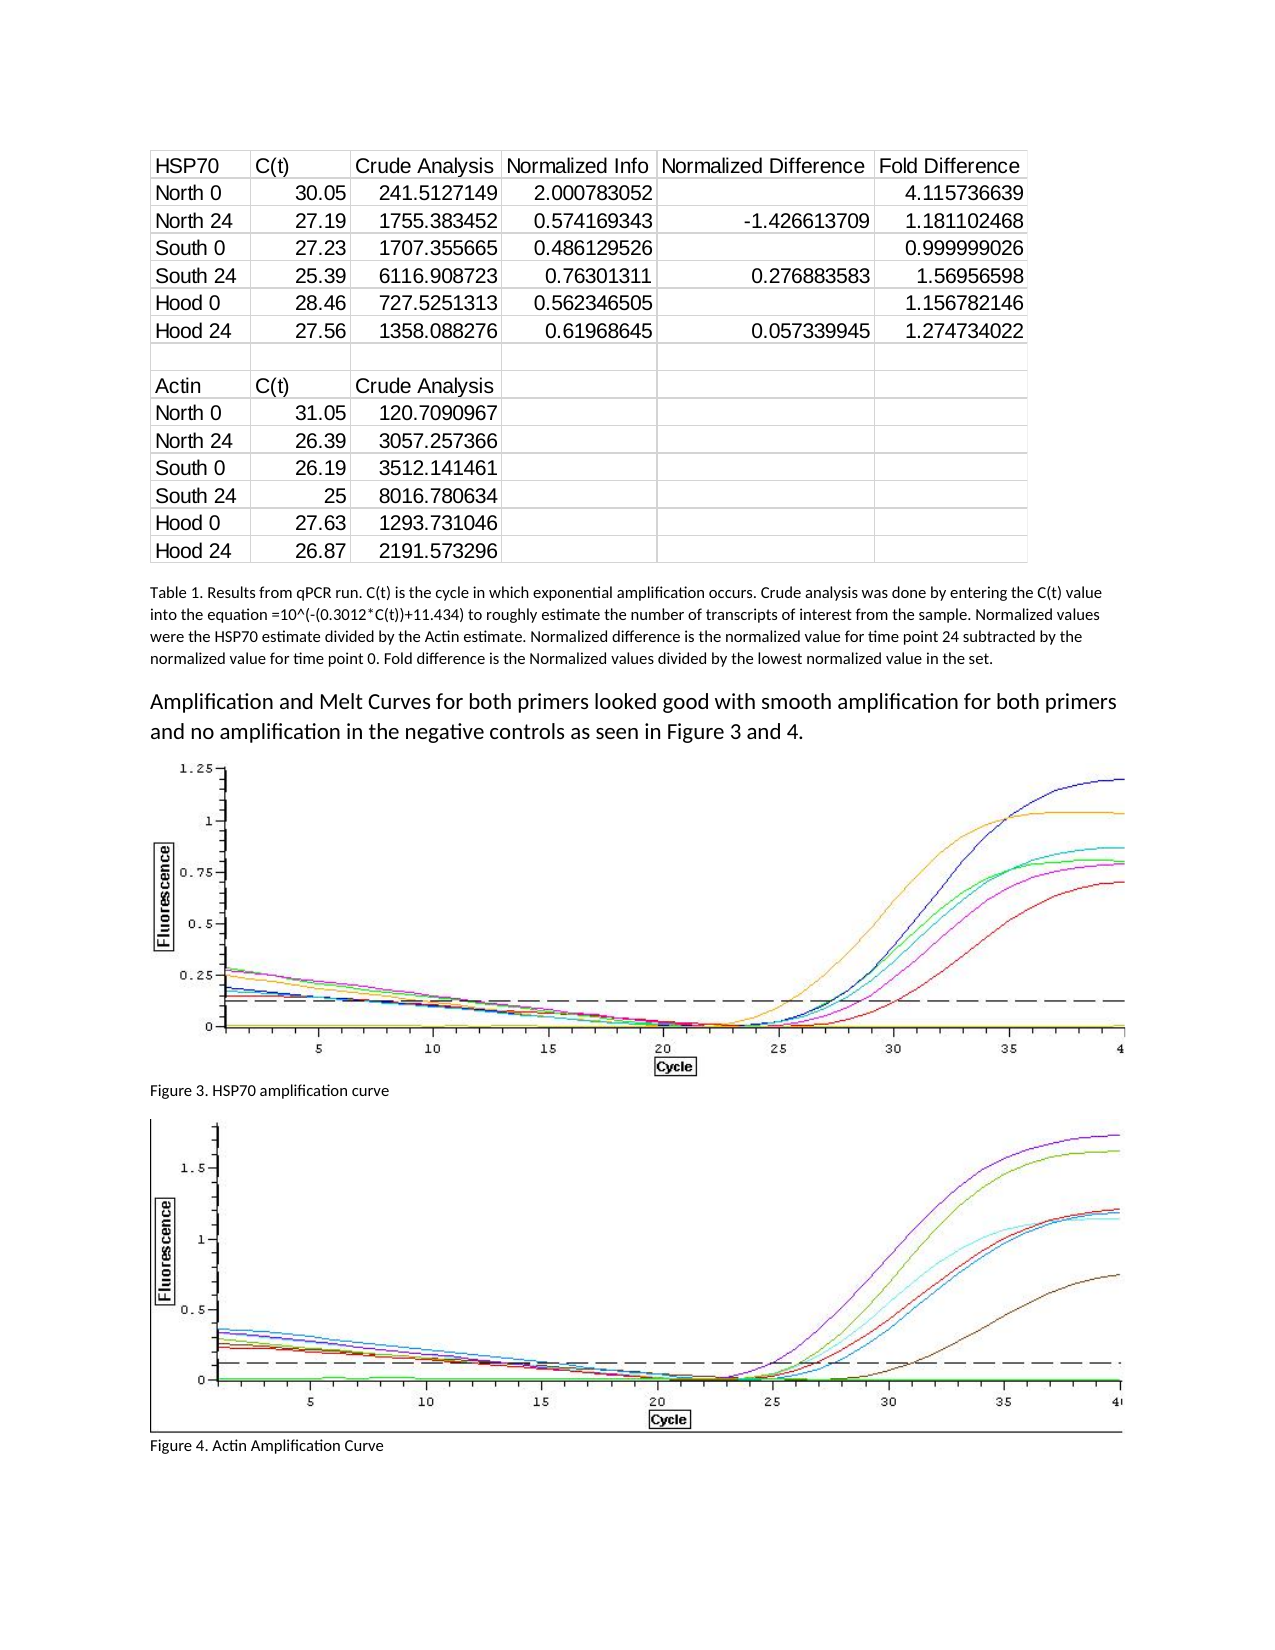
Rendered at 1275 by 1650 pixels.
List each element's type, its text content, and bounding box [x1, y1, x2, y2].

text Amplification and Melt Curves for both primers looked good with smooth amplification for both primers and no amplification in the negative controls as seen in Figure 3 and 4. [150, 687, 1125, 745]
picture [150, 1119, 1125, 1434]
text Figure 3. HSP70 amplification curve [150, 1080, 1125, 1101]
picture [150, 763, 1125, 1080]
text Figure 4. Actin Amplification Curve [150, 1434, 1125, 1456]
text Table 1. Results from qPCR run. C(t) is the cycle in which exponential amplification occurs. Crude analysis was done by entering the C(t) value into the equation =10^(-(0.3012*C(t))+11.434) to roughly estimate the number of transcripts of interest from the sample. Normalized values were the HSP70 estimate divided by the Actin estimate. Normalized difference is the normalized value for time point 24 subtracted by the normalized value for time point 0. Fold difference is the Normalized values divided by the lowest normalized value in the set. [150, 583, 1125, 668]
